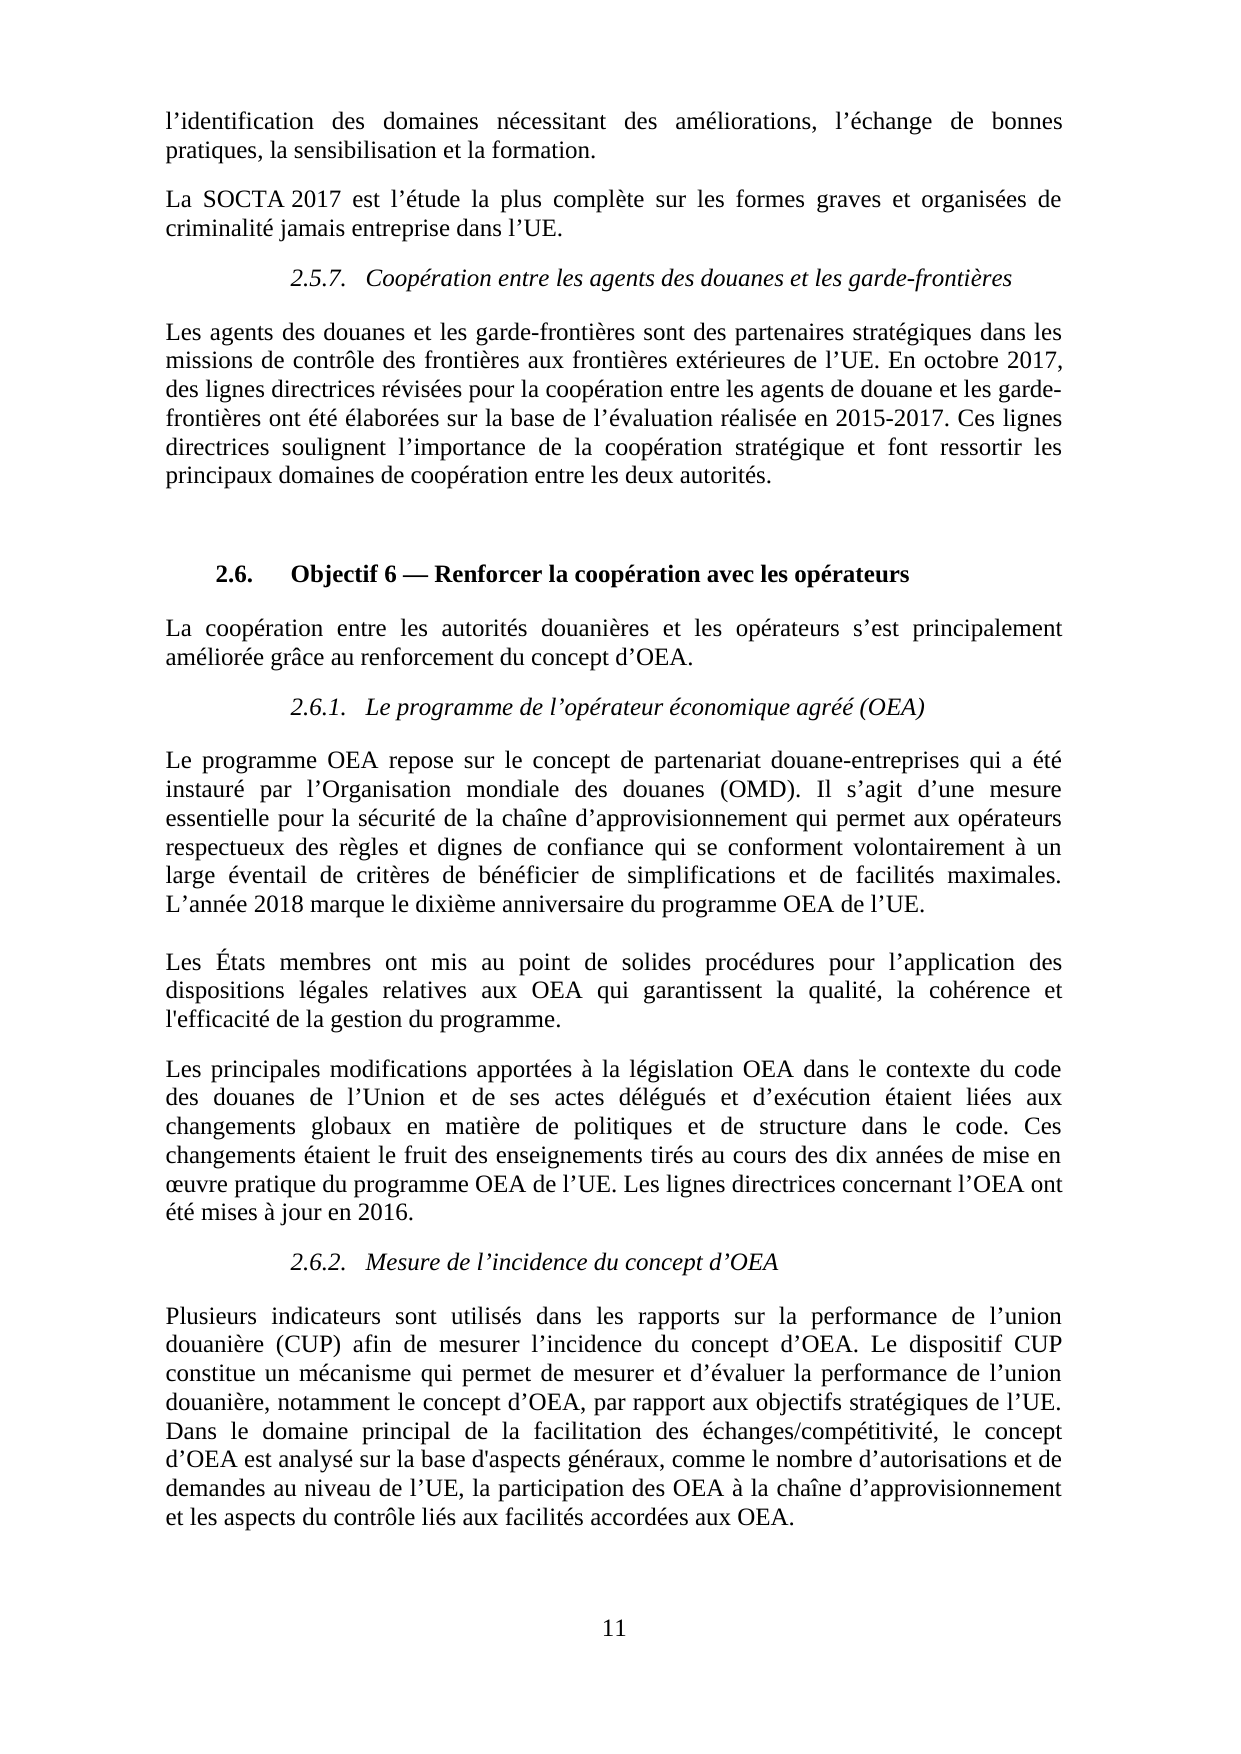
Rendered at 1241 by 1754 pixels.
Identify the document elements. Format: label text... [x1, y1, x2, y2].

text Les États membres ont mis au point de solides procédures pour l’application des dispositions légales relatives aux OEA qui garantissent la qualité, la cohérence et l'efficacité de la gestion du programme. [165, 947, 1063, 1033]
subtitle Mesure de l’incidence du concept d’OEA [290, 1247, 1063, 1276]
text Le programme OEA repose sur le concept de partenariat douane-entreprises qui a été instauré par l’Organisation mondiale des douanes (OMD). Il s’agit d’une mesure essentielle pour la sécurité de la chaîne d’approvisionnement qui permet aux opérateurs respectueux des règles et dignes de confiance qui se conforment volontairement à un large éventail de critères de bénéficier de simplifications et de facilités maximales. L’année 2018 marque le dixième anniversaire du programme OEA de l’UE. [165, 745, 1063, 918]
text Plusieurs indicateurs sont utilisés dans les rapports sur la performance de l’union douanière (CUP) afin de mesurer l’incidence du concept d’OEA. Le dispositif CUP constitue un mécanisme qui permet de mesurer et d’évaluer la performance de l’union douanière, notamment le concept d’OEA, par rapport aux objectifs stratégiques de l’UE. Dans le domaine principal de la facilitation des échanges/compétitivité, le concept d’OEA est analysé sur la base d'aspects généraux, comme le nombre d’autorisations et de demandes au niveau de l’UE, la participation des OEA à la chaîne d’approvisionnement et les aspects du contrôle liés aux facilités accordées aux OEA. [165, 1301, 1063, 1531]
text Les agents des douanes et les garde-frontières sont des partenaires stratégiques dans les missions de contrôle des frontières aux frontières extérieures de l’UE. En octobre 2017, des lignes directrices révisées pour la coopération entre les agents de douane et les garde-frontières ont été élaborées sur la base de l’évaluation réalisée en 2015-2017. Ces lignes directrices soulignent l’importance de la coopération stratégique et font ressortir les principaux domaines de coopération entre les deux autorités. [165, 317, 1063, 489]
text Les principales modifications apportées à la législation OEA dans le contexte du code des douanes de l’Union et de ses actes délégués et d’exécution étaient liées aux changements globaux en matière de politiques et de structure dans le code. Ces changements étaient le fruit des enseignements tirés au cours des dix années de mise en œuvre pratique du programme OEA de l’UE. Les lignes directrices concernant l’OEA ont été mises à jour en 2016. [165, 1054, 1063, 1226]
subtitle Objectif 6 — Renforcer la coopération avec les opérateurs [215, 559, 1063, 588]
text La coopération entre les autorités douanières et les opérateurs s’est principalement améliorée grâce au renforcement du concept d’OEA. [165, 613, 1063, 671]
subtitle Coopération entre les agents des douanes et les garde-frontières [290, 263, 1063, 292]
subtitle Le programme de l’opérateur économique agréé (OEA) [290, 692, 1063, 720]
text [165, 106, 1063, 164]
text La SOCTA 2017 est l’étude la plus complète sur les formes graves et organisées de criminalité jamais entreprise dans l’UE. [165, 184, 1063, 242]
